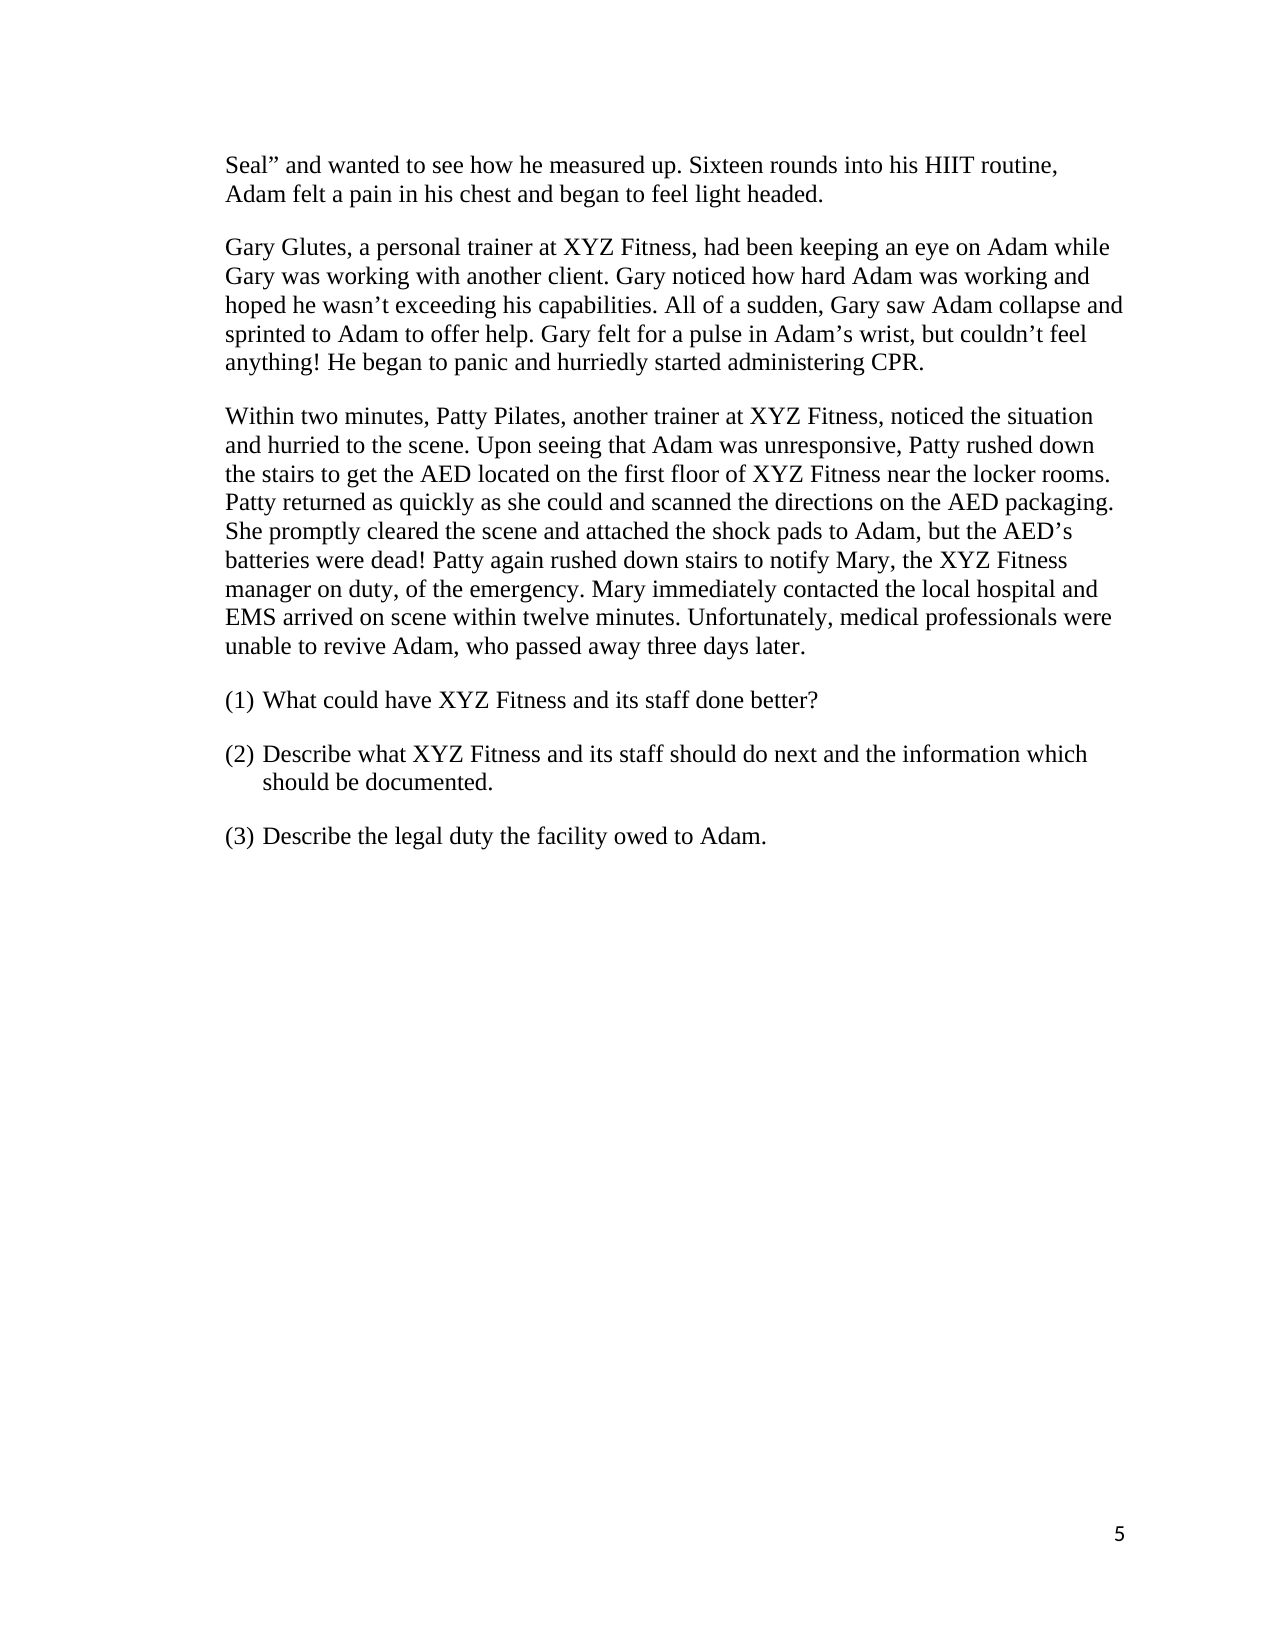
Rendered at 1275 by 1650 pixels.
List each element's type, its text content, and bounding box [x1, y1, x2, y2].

list What could have XYZ Fitness and its staff done better? [225, 685, 1125, 714]
text Within two minutes, Patty Pilates, another trainer at XYZ Fitness, noticed the situation and hurried to the scene. Upon seeing that Adam was unresponsive, Patty rushed down the stairs to get the AED located on the first floor of XYZ Fitness near the locker rooms. Patty returned as quickly as she could and scanned the directions on the AED packaging. She promptly cleared the scene and attached the shock pads to Adam, but the AED’s batteries were dead! Patty again rushed down stairs to notify Mary, the XYZ Fitness manager on duty, of the emergency. Mary immediately contacted the local hospital and EMS arrived on scene within twelve minutes. Unfortunately, medical professionals were unable to revive Adam, who passed away three days later. [225, 401, 1125, 660]
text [225, 150, 1125, 207]
list Describe the legal duty the facility owed to Adam. [225, 821, 1125, 850]
text Gary Glutes, a personal trainer at XYZ Fitness, had been keeping an eye on Adam while Gary was working with another client. Gary noticed how hard Adam was working and hoped he wasn’t exceeding his capabilities. All of a sudden, Gary saw Adam collapse and sprinted to Adam to offer help. Gary felt for a pulse in Adam’s wrist, but couldn’t feel anything! He began to panic and hurriedly started administering CPR. [225, 232, 1125, 376]
list Describe what XYZ Fitness and its staff should do next and the information which should be documented. [225, 739, 1125, 796]
